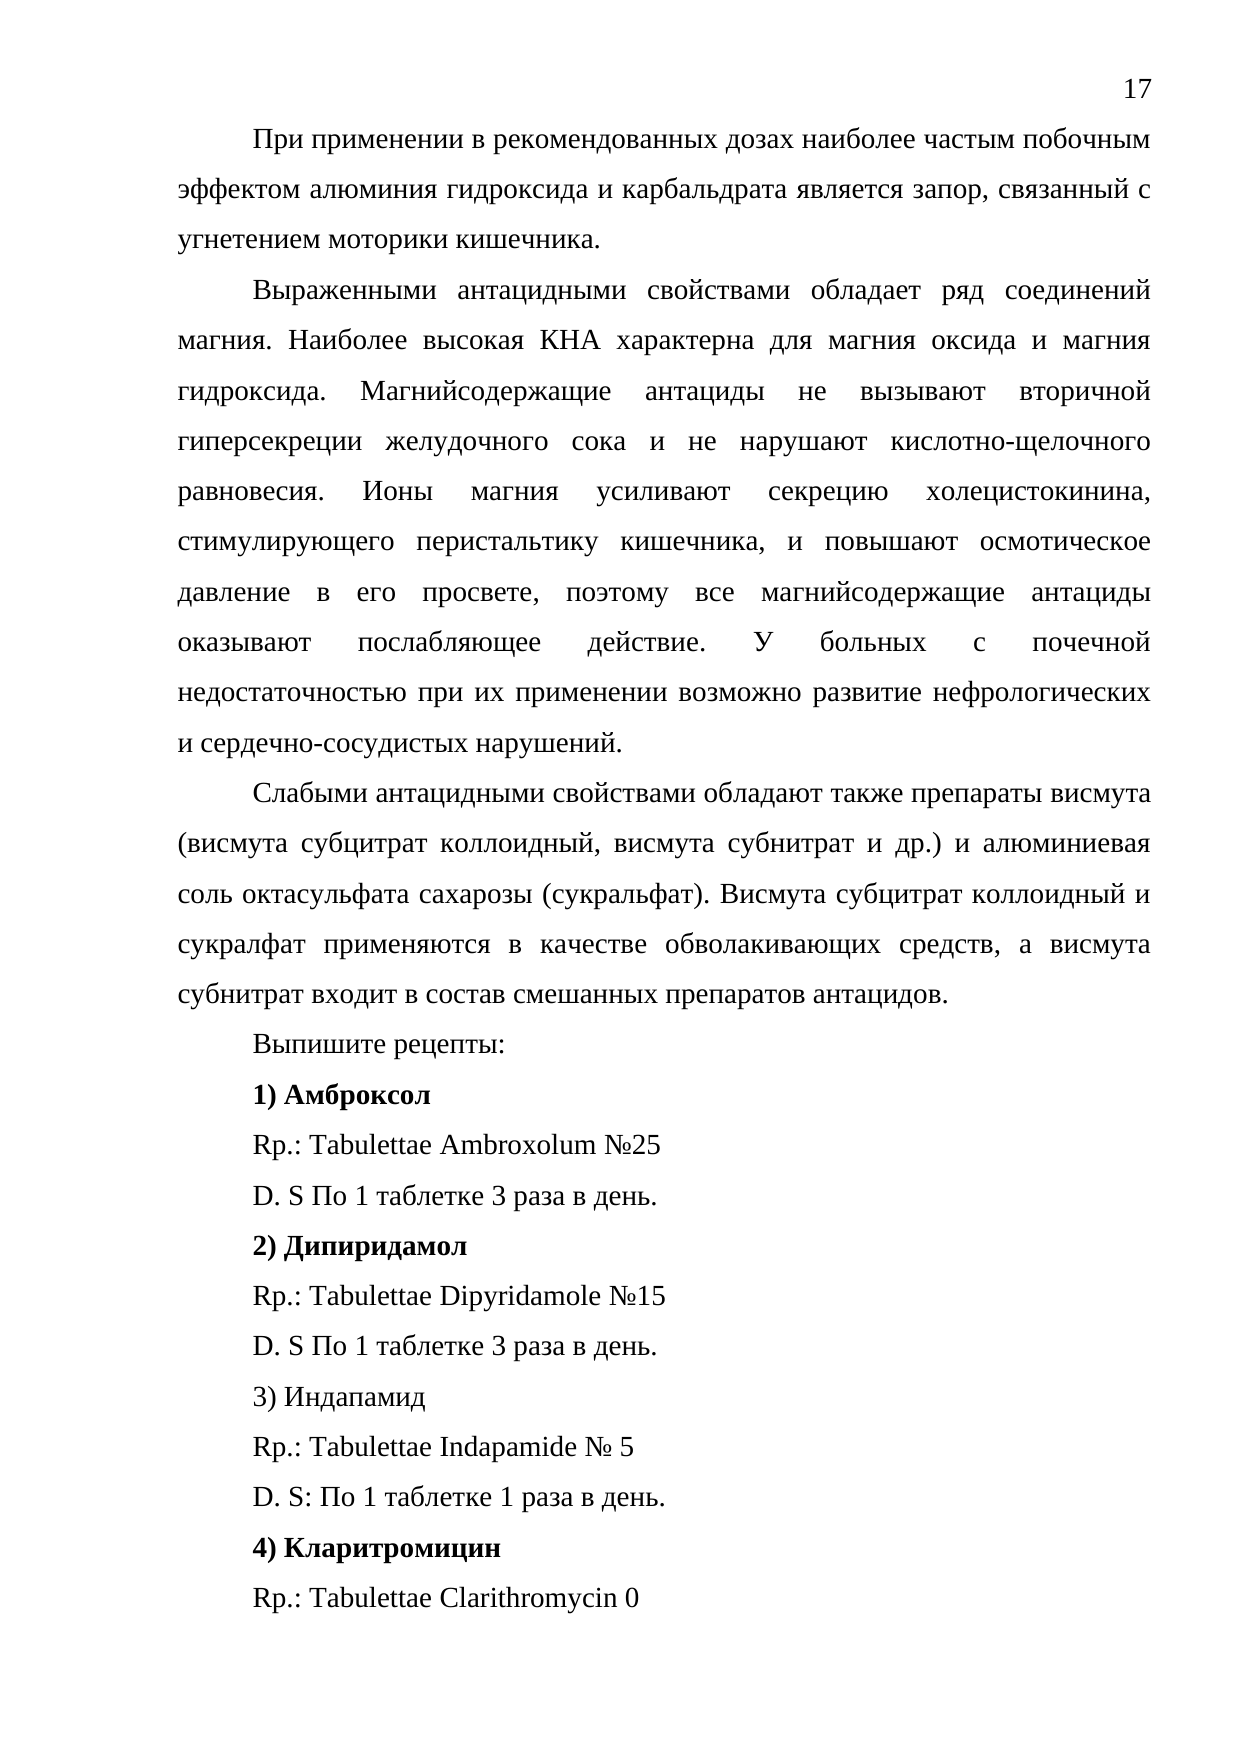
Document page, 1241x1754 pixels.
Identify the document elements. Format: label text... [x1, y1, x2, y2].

text 4) Кларитромицин [177, 1530, 1152, 1563]
text Rp.: Тabulettae Indapamide № 5 [177, 1429, 1152, 1463]
text Слабыми антацидными свойствами обладают также препараты висмута (висмута субцитрат коллоидный, висмута субнитрат и др.) и алюминиевая соль октасульфата сахарозы (сукральфат). Висмута субцитрат коллоидный и сукралфат применяются в качестве обволакивающих средств, а висмута субнитрат входит в состав смешанных препаратов антацидов. [177, 775, 1152, 1010]
text Выраженными антацидными свойствами обладает ряд соединений магния. Наиболее высокая КНА характерна для магния оксида и магния гидроксида. Магнийсодержащие антациды не вызывают вторичной гиперсекреции желудочного сока и не нарушают кислотно-щелочного равновесия. Ионы магния усиливают секрецию холецистокинина, стимулирующего перистальтику кишечника, и повышают осмотическое давление в его просвете, поэтому все магнийсодержащие антациды оказывают послабляющее действие. У больных с почечной недостаточностью при их применении возможно развитие нефрологических и сердечно-сосудистых нарушений. [177, 272, 1152, 758]
text 3) Индапамид [177, 1379, 1152, 1412]
text Rp.: Тabulettae Dipyridamole №15 [177, 1278, 1152, 1312]
text D. S: По 1 таблетке 1 раза в день. [177, 1479, 1152, 1513]
text D. S По 1 таблетке 3 раза в день. [177, 1328, 1152, 1362]
text При применении в рекомендованных дозах наиболее частым побочным эффектом алюминия гидроксида и карбальдрата является запор, связанный с угнетением моторики кишечника. [177, 121, 1152, 255]
text 1) Амброксол [177, 1077, 1152, 1111]
text 2) Дипиридамол [177, 1228, 1152, 1261]
text Rp.: Тabulettae Clarithromycin 0 [177, 1580, 1152, 1614]
text Выпишите рецепты: [177, 1027, 1152, 1060]
text Rp.: Тabulettae Ambroxolum №25 [177, 1127, 1152, 1161]
text D. S По 1 таблетке 3 раза в день. [177, 1178, 1152, 1211]
